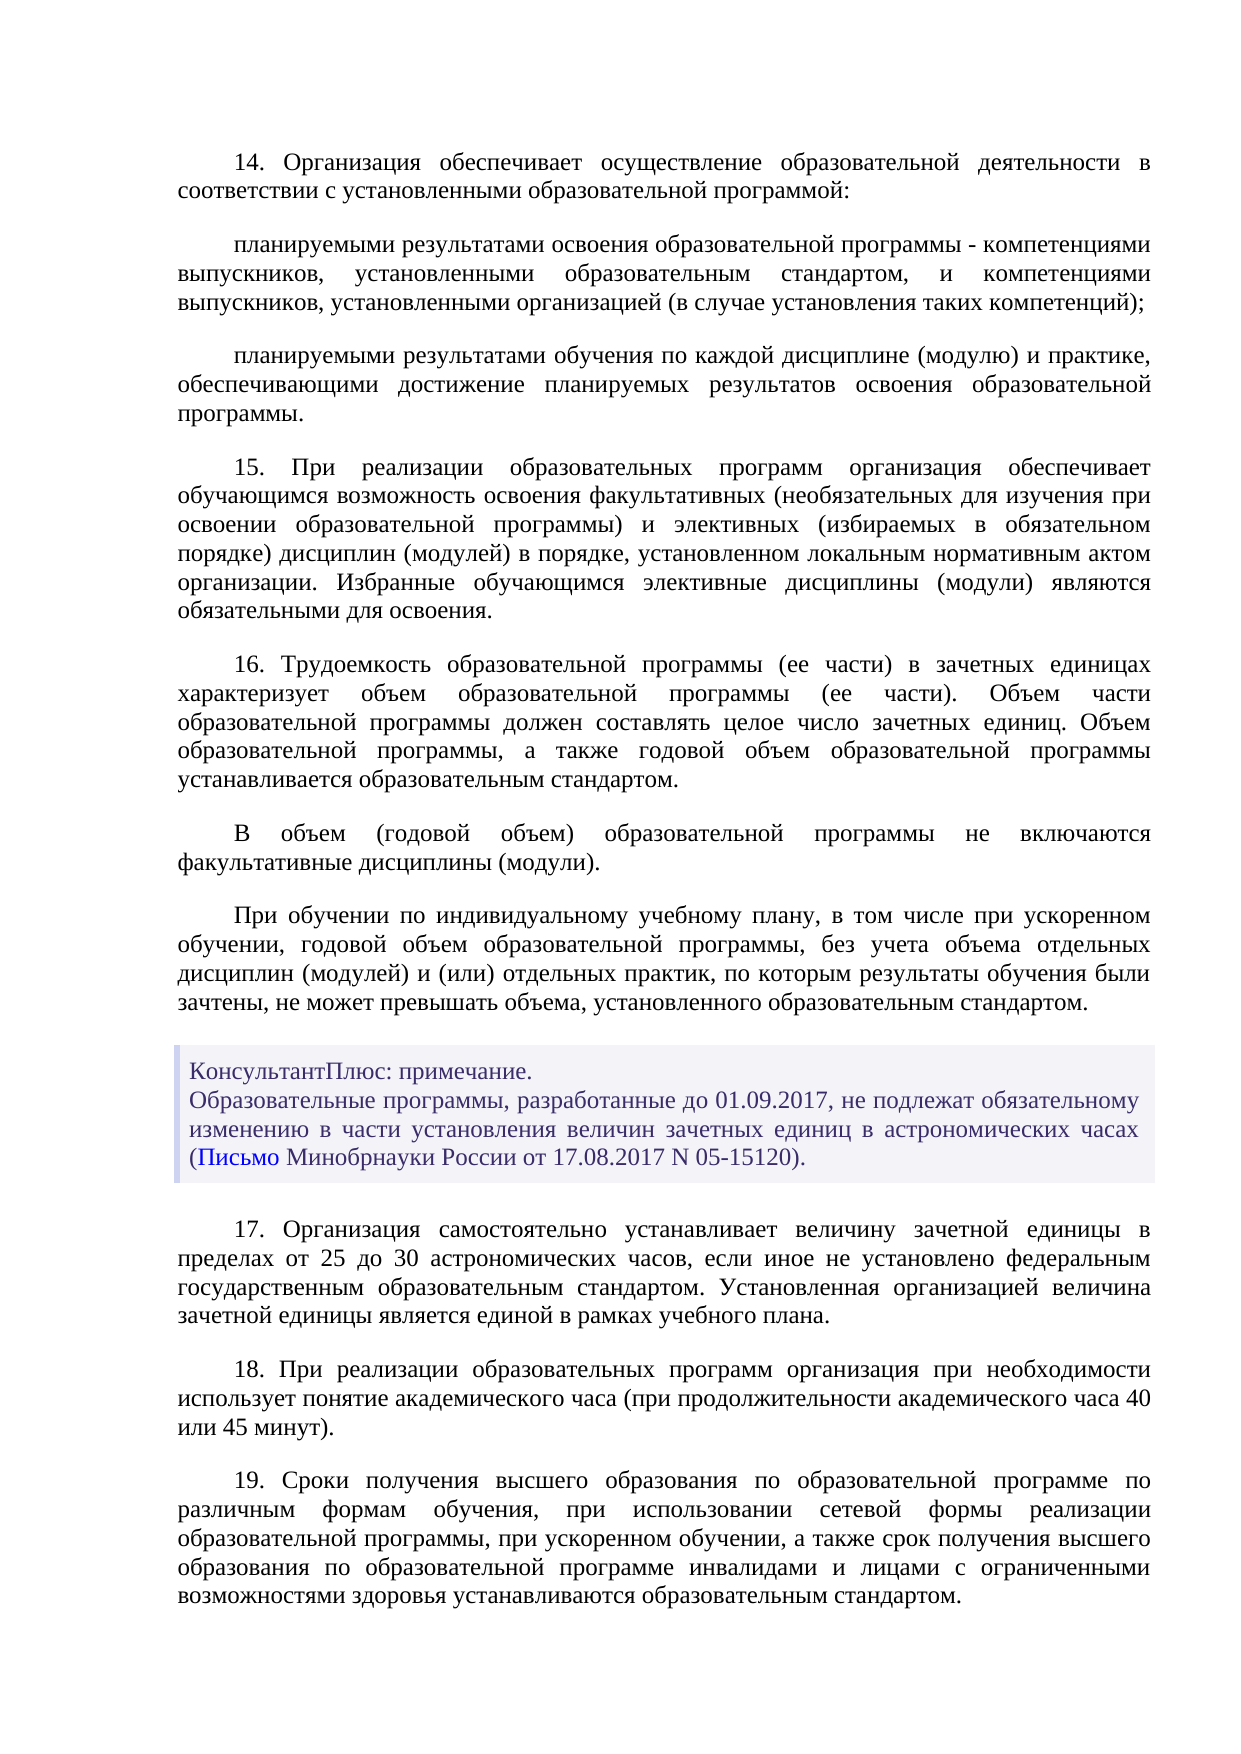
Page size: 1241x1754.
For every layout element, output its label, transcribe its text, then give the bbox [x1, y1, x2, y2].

table_header КонсультантПлюс: примечание. Образовательные программы, разработанные до 01.09.2017, не подлежат обязательному изменению в части установления величин зачетных единиц в астрономических часах (Письмо Минобрнауки России от 17.08.2017 N 05-15120). [180, 1045, 1149, 1183]
text При обучении по индивидуальному учебному плану, в том числе при ускоренном обучении, годовой объем образовательной программы, без учета объема отдельных дисциплин (модулей) и (или) отдельных практик, по которым результаты обучения были зачтены, не может превышать объема, установленного образовательным стандартом. [177, 901, 1152, 1016]
text планируемыми результатами обучения по каждой дисциплине (модулю) и практике, обеспечивающими достижение планируемых результатов освоения образовательной программы. [177, 341, 1152, 427]
text 16. Трудоемкость образовательной программы (ее части) в зачетных единицах характеризует объем образовательной программы (ее части). Объем части образовательной программы должен составлять целое число зачетных единиц. Объем образовательной программы, а также годовой объем образовательной программы устанавливается образовательным стандартом. [177, 649, 1152, 793]
text 19. Сроки получения высшего образования по образовательной программе по различным формам обучения, при использовании сетевой формы реализации образовательной программы, при ускоренном обучении, а также срок получения высшего образования по образовательной программе инвалидами и лицами с ограниченными возможностями здоровья устанавливаются образовательным стандартом. [177, 1466, 1152, 1609]
text 18. При реализации образовательных программ организация при необходимости использует понятие академического часа (при продолжительности академического часа 40 или 45 минут). [177, 1354, 1152, 1441]
text 17. Организация самостоятельно устанавливает величину зачетной единицы в пределах от 25 до 30 астрономических часов, если иное не установлено федеральным государственным образовательным стандартом. Установленная организацией величина зачетной единицы является единой в рамках учебного плана. [177, 1214, 1152, 1329]
text планируемыми результатами освоения образовательной программы - компетенциями выпускников, установленными образовательным стандартом, и компетенциями выпускников, установленными организацией (в случае установления таких компетенций); [177, 229, 1152, 316]
text В объем (годовой объем) образовательной программы не включаются факультативные дисциплины (модули). [177, 818, 1152, 876]
text 14. Организация обеспечивает осуществление образовательной деятельности в соответствии с установленными образовательной программой: [177, 147, 1152, 204]
text 15. При реализации образовательных программ организация обеспечивает обучающимся возможность освоения факультативных (необязательных для изучения при освоении образовательной программы) и элективных (избираемых в обязательном порядке) дисциплин (модулей) в порядке, установленном локальным нормативным актом организации. Избранные обучающимся элективные дисциплины (модули) являются обязательными для освоения. [177, 452, 1152, 624]
